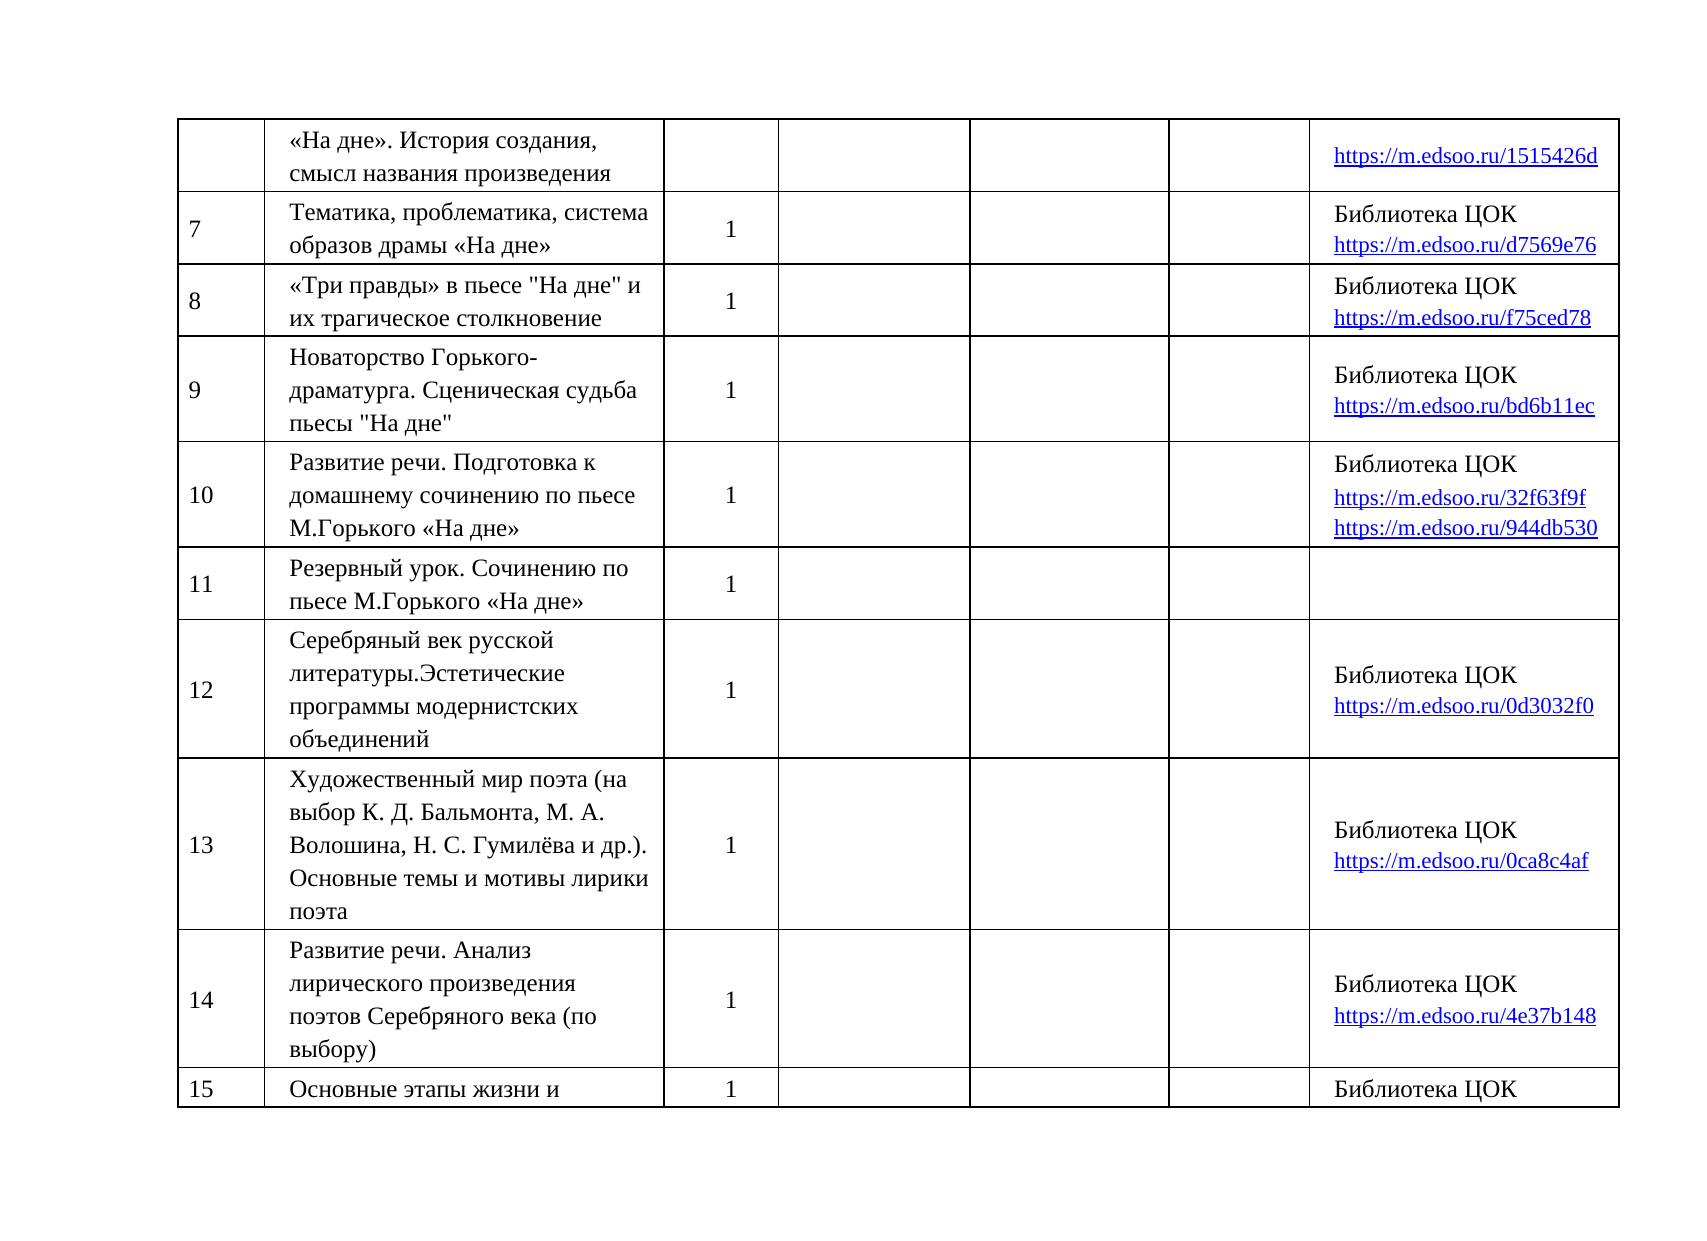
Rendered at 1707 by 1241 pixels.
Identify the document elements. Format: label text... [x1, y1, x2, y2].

table_cell [1170, 442, 1309, 546]
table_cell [265, 1068, 663, 1106]
table_cell [779, 265, 969, 335]
table_cell 1 [665, 120, 778, 191]
table_cell [1170, 548, 1309, 618]
table_cell [971, 620, 1168, 757]
table_cell 1 [665, 548, 778, 618]
table_cell 1 [665, 1068, 778, 1106]
table_cell [971, 265, 1168, 335]
table_cell 1 [665, 192, 778, 263]
table_cell [779, 620, 969, 757]
table_cell 1 [665, 337, 778, 441]
table_cell Библиотека ЦОК https://m.edsoo.ru/4e37b148 [1310, 930, 1618, 1067]
table_cell [1170, 192, 1309, 263]
table_cell 7 [179, 192, 264, 263]
table_cell [779, 120, 969, 191]
table_cell [1170, 265, 1309, 335]
table_cell [1170, 337, 1309, 441]
table_cell Серебряный век русской литературы.Эстетические программы модернистских объединений [265, 620, 663, 757]
table_cell [1170, 930, 1309, 1067]
table_cell [779, 192, 969, 263]
table_cell 1 [665, 442, 778, 546]
table_cell [971, 120, 1168, 191]
table_cell 1 [665, 930, 778, 1067]
table_cell Художественный мир поэта (на выбор К. Д. Бальмонта, М. А. Волошина, Н. С. Гумилёва и др.). Основные темы и мотивы лирики поэта [265, 759, 663, 928]
table_cell [1170, 620, 1309, 757]
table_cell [265, 120, 663, 191]
table_cell [779, 337, 969, 441]
table_cell 1 [665, 759, 778, 928]
table_cell [971, 759, 1168, 928]
table_cell 6 [179, 120, 264, 191]
table_cell Библиотека ЦОК https://m.edsoo.ru/32f63f9f https://m.edsoo.ru/944db530 [1310, 442, 1618, 546]
table_cell [1170, 1068, 1309, 1106]
table_cell 11 [179, 548, 264, 618]
table_cell [779, 759, 969, 928]
table_cell [971, 337, 1168, 441]
table_cell 15 [179, 1068, 264, 1106]
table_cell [1310, 120, 1618, 191]
table_cell Развитие речи. Подготовка к домашнему сочинению по пьесе М.Горького «На дне» [265, 442, 663, 546]
table_cell [971, 548, 1168, 618]
table_cell [971, 192, 1168, 263]
table_cell Библиотека ЦОК https://m.edsoo.ru/0d3032f0 [1310, 620, 1618, 757]
table_cell Резервный урок. Сочинению по пьесе М.Горького «На дне» [265, 548, 663, 618]
table_cell 1 [665, 265, 778, 335]
table_cell Новаторство Горького- драматурга. Сценическая судьба пьесы "На дне" [265, 337, 663, 441]
table_cell 8 [179, 265, 264, 335]
table_cell 9 [179, 337, 264, 441]
table_cell 10 [179, 442, 264, 546]
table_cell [1310, 1068, 1618, 1106]
table_cell [1170, 120, 1309, 191]
table_cell 1 [665, 620, 778, 757]
table_cell [1170, 759, 1309, 928]
table_cell [779, 930, 969, 1067]
table_cell [971, 442, 1168, 546]
table_cell Библиотека ЦОК https://m.edsoo.ru/f75ced78 [1310, 265, 1618, 335]
table_cell 14 [179, 930, 264, 1067]
table_cell 13 [179, 759, 264, 928]
table_cell «Три правды» в пьесе "На дне" и их трагическое столкновение [265, 265, 663, 335]
table_cell Развитие речи. Анализ лирического произведения поэтов Серебряного века (по выбору) [265, 930, 663, 1067]
table_cell [779, 1068, 969, 1106]
table_cell [971, 930, 1168, 1067]
table_cell Библиотека ЦОК https://m.edsoo.ru/d7569e76 [1310, 192, 1618, 263]
table_cell Библиотека ЦОК https://m.edsoo.ru/0ca8c4af [1310, 759, 1618, 928]
table_cell [971, 1068, 1168, 1106]
table_cell Библиотека ЦОК https://m.edsoo.ru/bd6b11ec [1310, 337, 1618, 441]
table_cell [779, 548, 969, 618]
table_cell Тематика, проблематика, система образов драмы «На дне» [265, 192, 663, 263]
table_cell [1310, 548, 1618, 618]
table_cell 12 [179, 620, 264, 757]
table_cell [779, 442, 969, 546]
